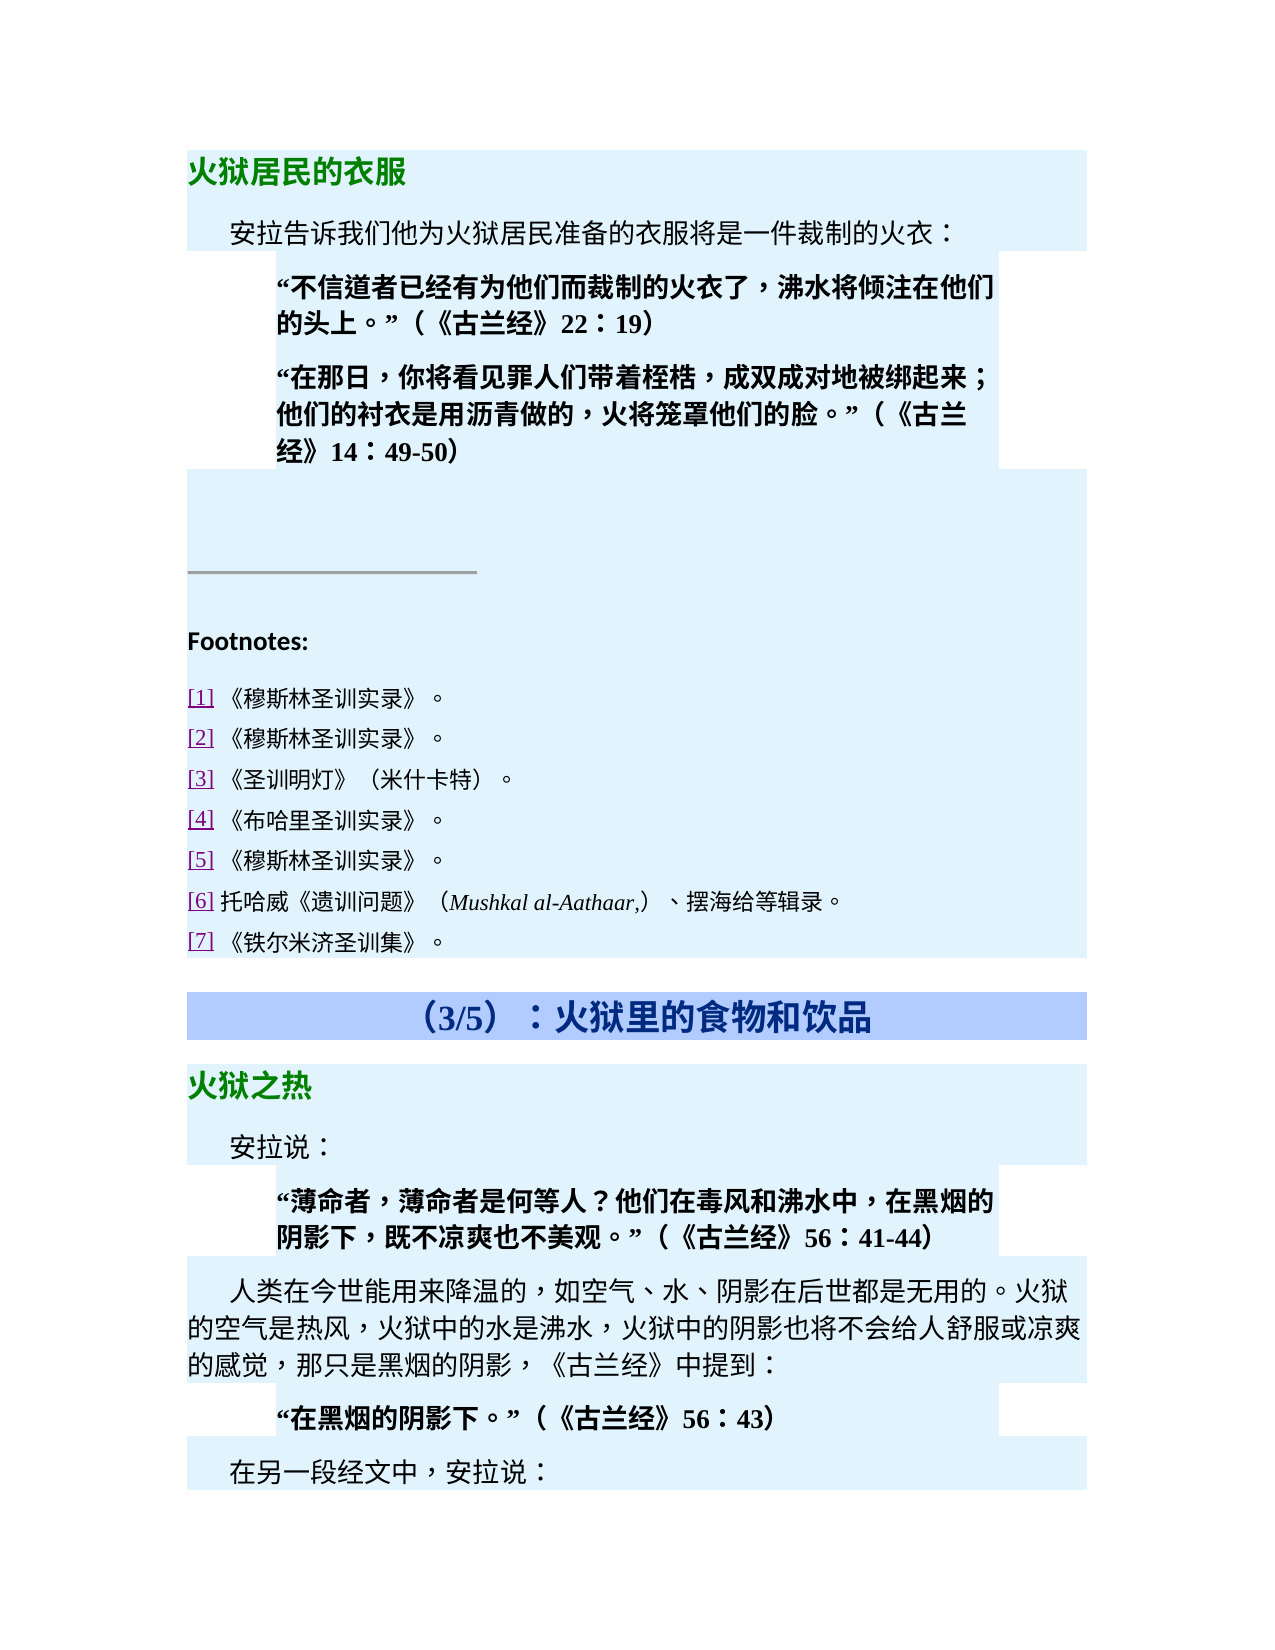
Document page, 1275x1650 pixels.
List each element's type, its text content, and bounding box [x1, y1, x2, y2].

text “薄命者，薄命者是何等人？他们在毒风和沸水中，在黑烟的阴影下，既不凉爽也不美观。”（《古兰经》56：41-44） [276, 1182, 999, 1256]
text 人类在今世能用来降温的，如空气、水、阴影在后世都是无用的。火狱的空气是热风，火狱中的水是沸水，火狱中的阴影也将不会给人舒服或凉爽的感觉，那只是黑烟的阴影，《古兰经》中提到： [187, 1272, 1087, 1383]
subtitle 火狱之热 [187, 1064, 1087, 1106]
text 安拉说： [187, 1128, 1087, 1165]
text [7] 《铁尔米济圣训集》。 [187, 927, 1087, 958]
text [3] 《圣训明灯》（米什卡特）。 [187, 764, 1087, 795]
text [1] 《穆斯林圣训实录》。 [187, 683, 1087, 714]
subtitle 火狱居民的衣服 [187, 150, 1087, 193]
text 安拉告诉我们他为火狱居民准备的衣服将是一件裁制的火衣： [187, 214, 1087, 251]
text “不信道者已经有为他们而裁制的火衣了，沸水将倾注在他们的头上。”（《古兰经》22：19） [276, 268, 999, 342]
text “在黑烟的阴影下。”（《古兰经》56：43） [276, 1400, 999, 1437]
text 在另一段经文中，安拉说： [187, 1453, 1087, 1490]
text “在那日，你将看见罪人们带着桎梏，成双成对地被绑起来；他们的衬衣是用沥青做的，火将笼罩他们的脸。”（《古兰经》14：49-50） [276, 358, 999, 469]
text [2] 《穆斯林圣训实录》。 [187, 723, 1087, 755]
text [6] 托哈威《遗训问题》（Mushkal al-Aathaar,）、摆海给等辑录。 [187, 886, 1087, 917]
text [5] 《穆斯林圣训实录》。 [187, 845, 1087, 877]
text [4] 《布哈里圣训实录》。 [187, 805, 1087, 836]
text Footnotes: [187, 624, 1087, 657]
subtitle （3/5）：火狱里的食物和饮品 [187, 992, 1087, 1040]
